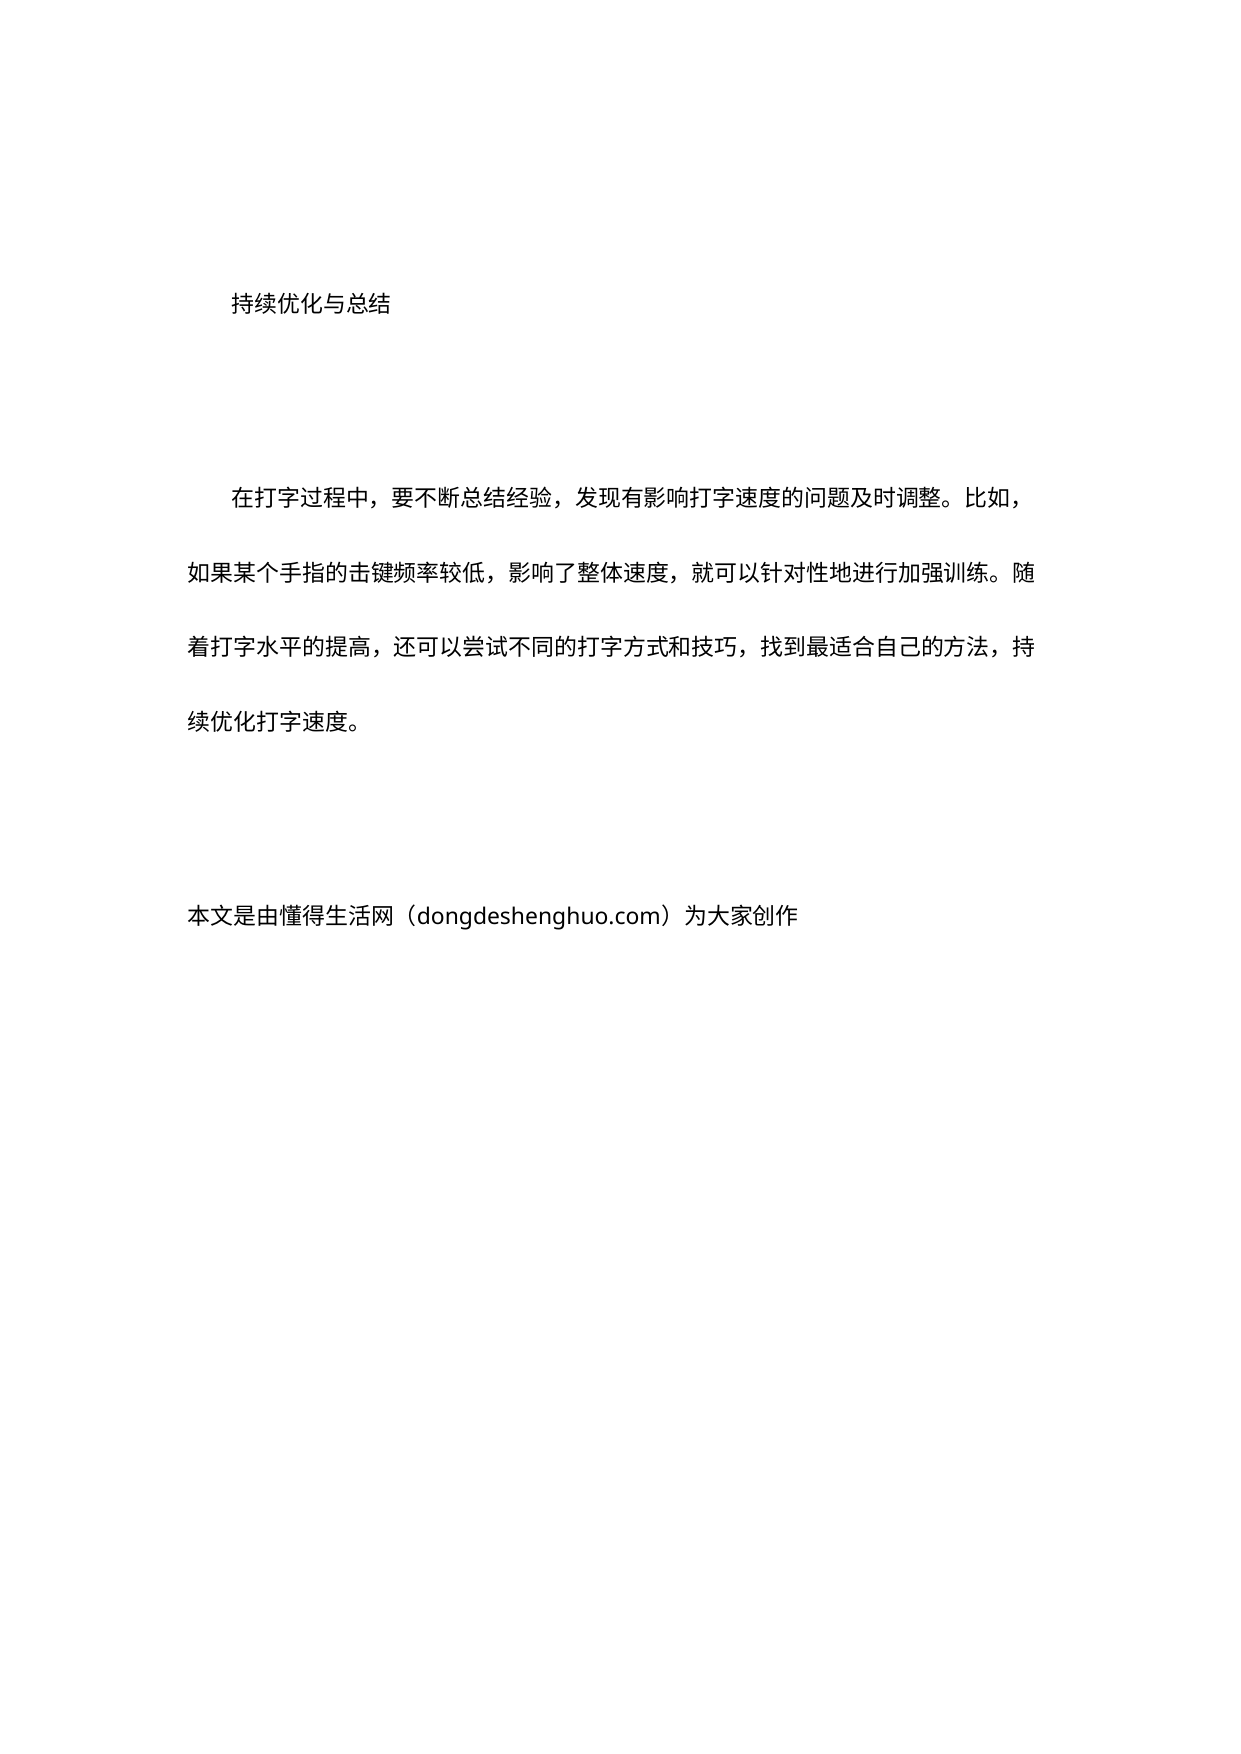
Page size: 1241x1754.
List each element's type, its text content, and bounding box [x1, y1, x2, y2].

text 在打字过程中，要不断总结经验，发现有影响打字速度的问题及时调整。比如，如果某个手指的击键频率较低，影响了整体速度，就可以针对性地进行加强训练。随着打字水平的提高，还可以尝试不同的打字方式和技巧，找到最适合自己的方法，持续优化打字速度。 [187, 464, 1053, 753]
text 持续优化与总结 [187, 270, 1053, 335]
text 本文是由懂得生活网（dongdeshenghuo.com）为大家创作 [187, 882, 1053, 947]
